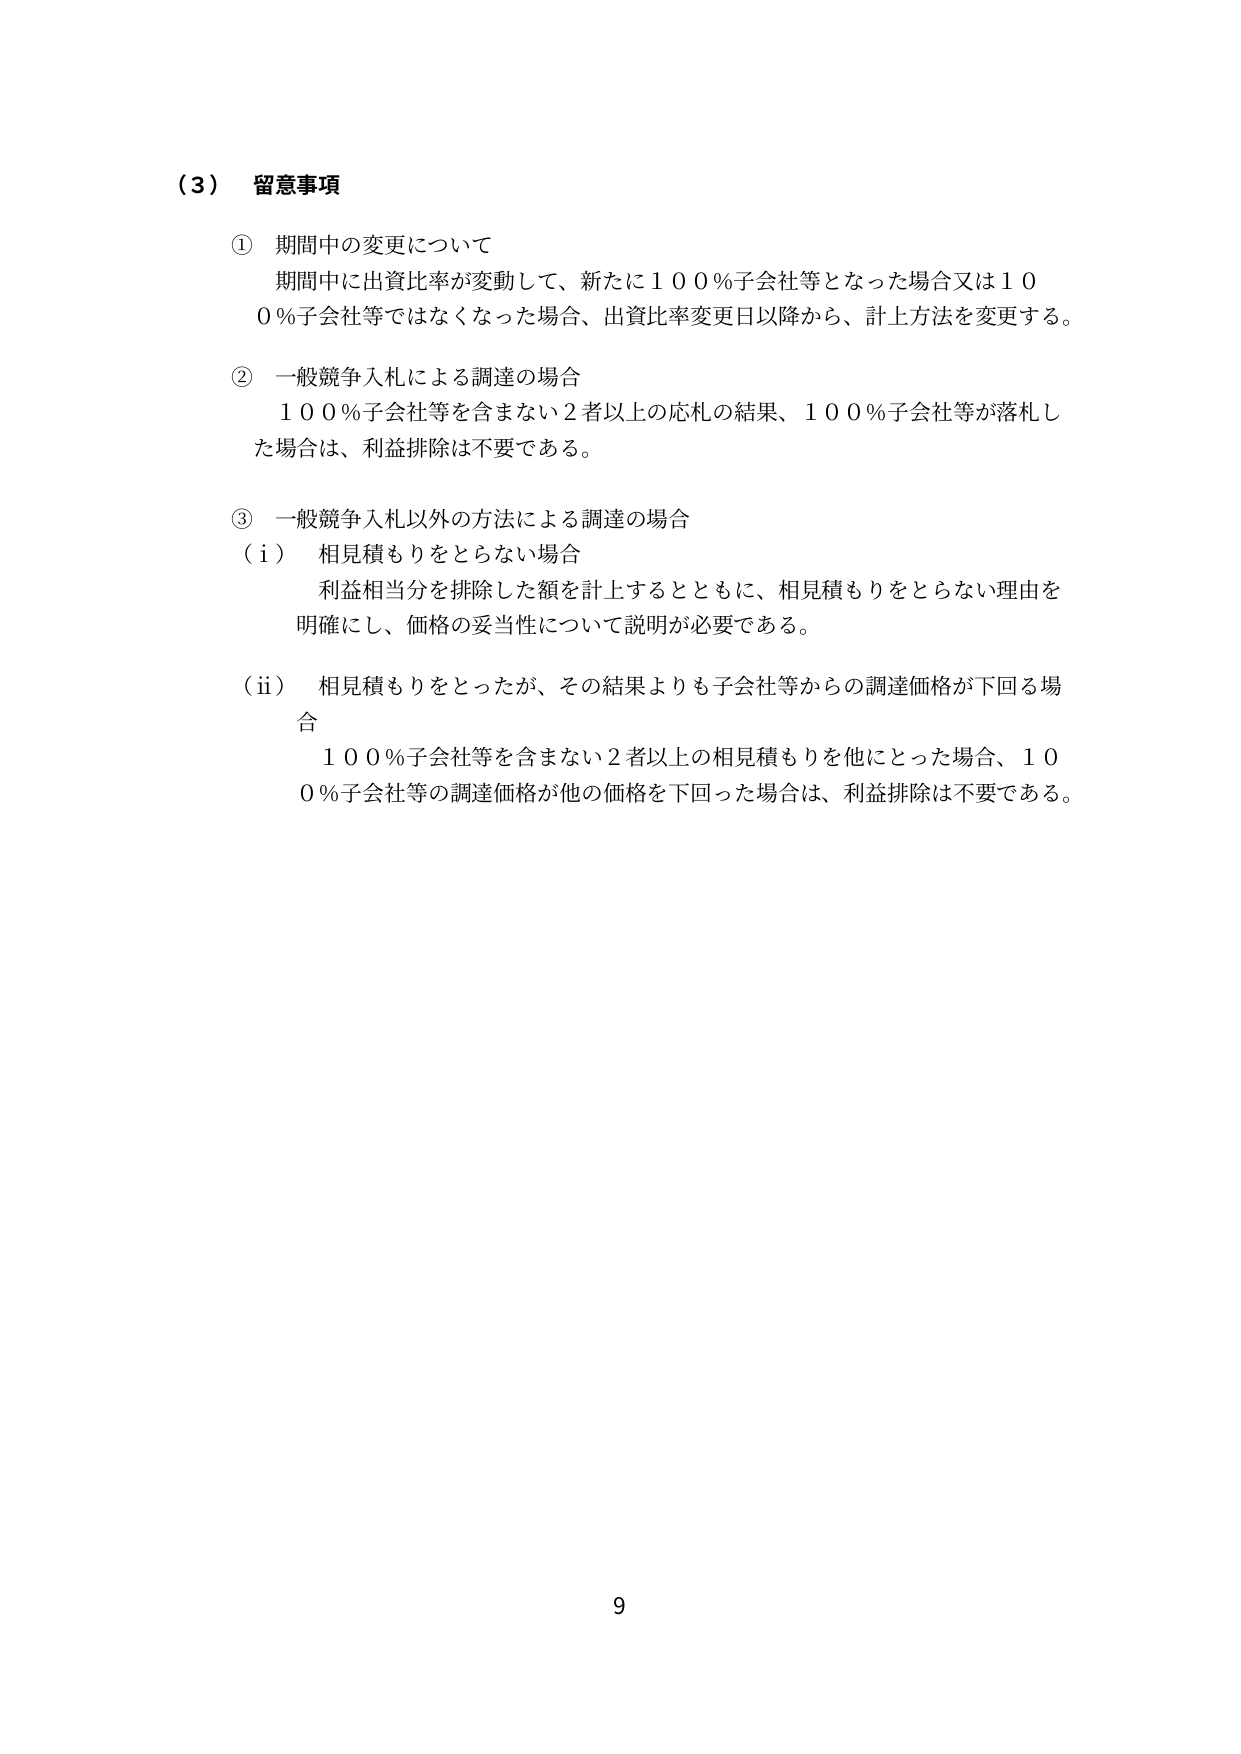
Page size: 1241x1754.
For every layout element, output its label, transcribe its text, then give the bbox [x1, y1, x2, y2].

text １００％子会社等を含まない２者以上の応札の結果、１００％子会社等が落札した場合は、利益排除は不要である。 [165, 394, 1075, 465]
text ② 一般競争入札による調達の場合 [165, 358, 1075, 394]
text １００％子会社等を含まない２者以上の相見積もりを他にとった場合、１００％子会社等の調達価格が他の価格を下回った場合は、利益排除は不要である。 [165, 738, 1075, 809]
text ③ 一般競争入札以外の方法による調達の場合 [165, 500, 1075, 536]
text 期間中に出資比率が変動して、新たに１００％子会社等となった場合又は１００％子会社等ではなくなった場合、出資比率変更日以降から、計上方法を変更する。 [165, 262, 1075, 333]
text ① 期間中の変更について [165, 227, 1075, 262]
text （ⅰ） 相見積もりをとらない場合 [165, 536, 1075, 571]
text （ⅱ） 相見積もりをとったが、その結果よりも子会社等からの調達価格が下回る場合 [165, 667, 1075, 738]
text 利益相当分を排除した額を計上するとともに、相見積もりをとらない理由を明確にし、価格の妥当性について説明が必要である。 [165, 571, 1075, 642]
text （３） 留意事項 [165, 166, 1075, 202]
